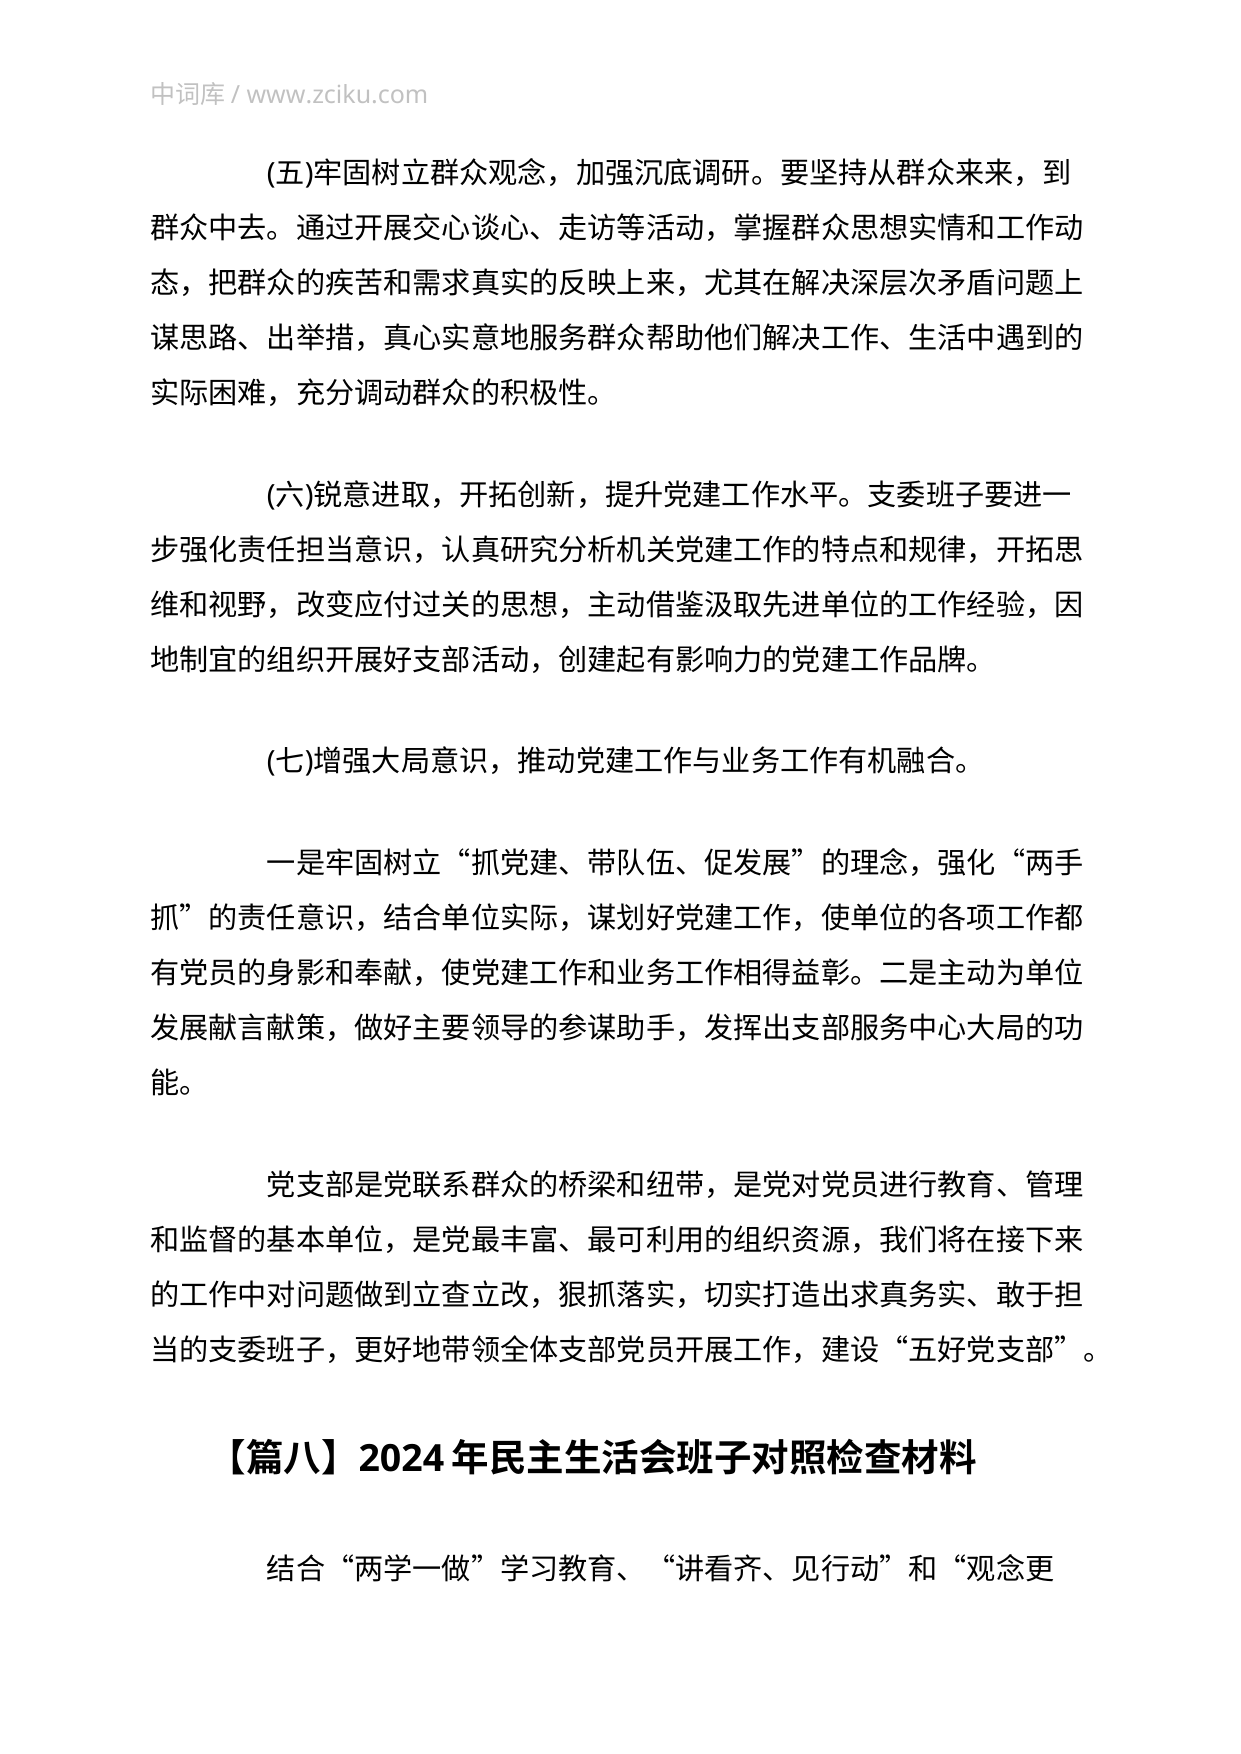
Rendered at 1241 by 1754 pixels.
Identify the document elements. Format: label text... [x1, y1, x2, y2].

text (六)锐意进取，开拓创新，提升党建工作水平。支委班子要进一步强化责任担当意识，认真研究分析机关党建工作的特点和规律，开拓思维和视野，改变应付过关的思想，主动借鉴汲取先进单位的工作经验，因地制宜的组织开展好支部活动，创建起有影响力的党建工作品牌。 [150, 471, 1090, 678]
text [150, 1545, 1090, 1588]
text 党支部是党联系群众的桥梁和纽带，是党对党员进行教育、管理和监督的基本单位，是党最丰富、最可利用的组织资源，我们将在接下来的工作中对问题做到立查立改，狠抓落实，切实打造出求真务实、敢于担当的支委班子，更好地带领全体支部党员开展工作，建设“五好党支部”。 [150, 1161, 1090, 1368]
text (五)牢固树立群众观念，加强沉底调研。要坚持从群众来来，到群众中去。通过开展交心谈心、走访等活动，掌握群众思想实情和工作动态，把群众的疾苦和需求真实的反映上来，尤其在解决深层次矛盾问题上谋思路、出举措，真心实意地服务群众帮助他们解决工作、生活中遇到的实际困难，充分调动群众的积极性。 [150, 150, 1090, 412]
text 一是牢固树立“抓党建、带队伍、促发展”的理念，强化“两手抓”的责任意识，结合单位实际，谋划好党建工作，使单位的各项工作都有党员的身影和奉献，使党建工作和业务工作相得益彰。二是主动为单位发展献言献策，做好主要领导的参谋助手，发挥出支部服务中心大局的功能。 [150, 840, 1090, 1102]
text 【篇八】2024年民主生活会班子对照检查材料 [150, 1428, 1090, 1482]
text (七)增强大局意识，推动党建工作与业务工作有机融合。 [150, 738, 1090, 780]
